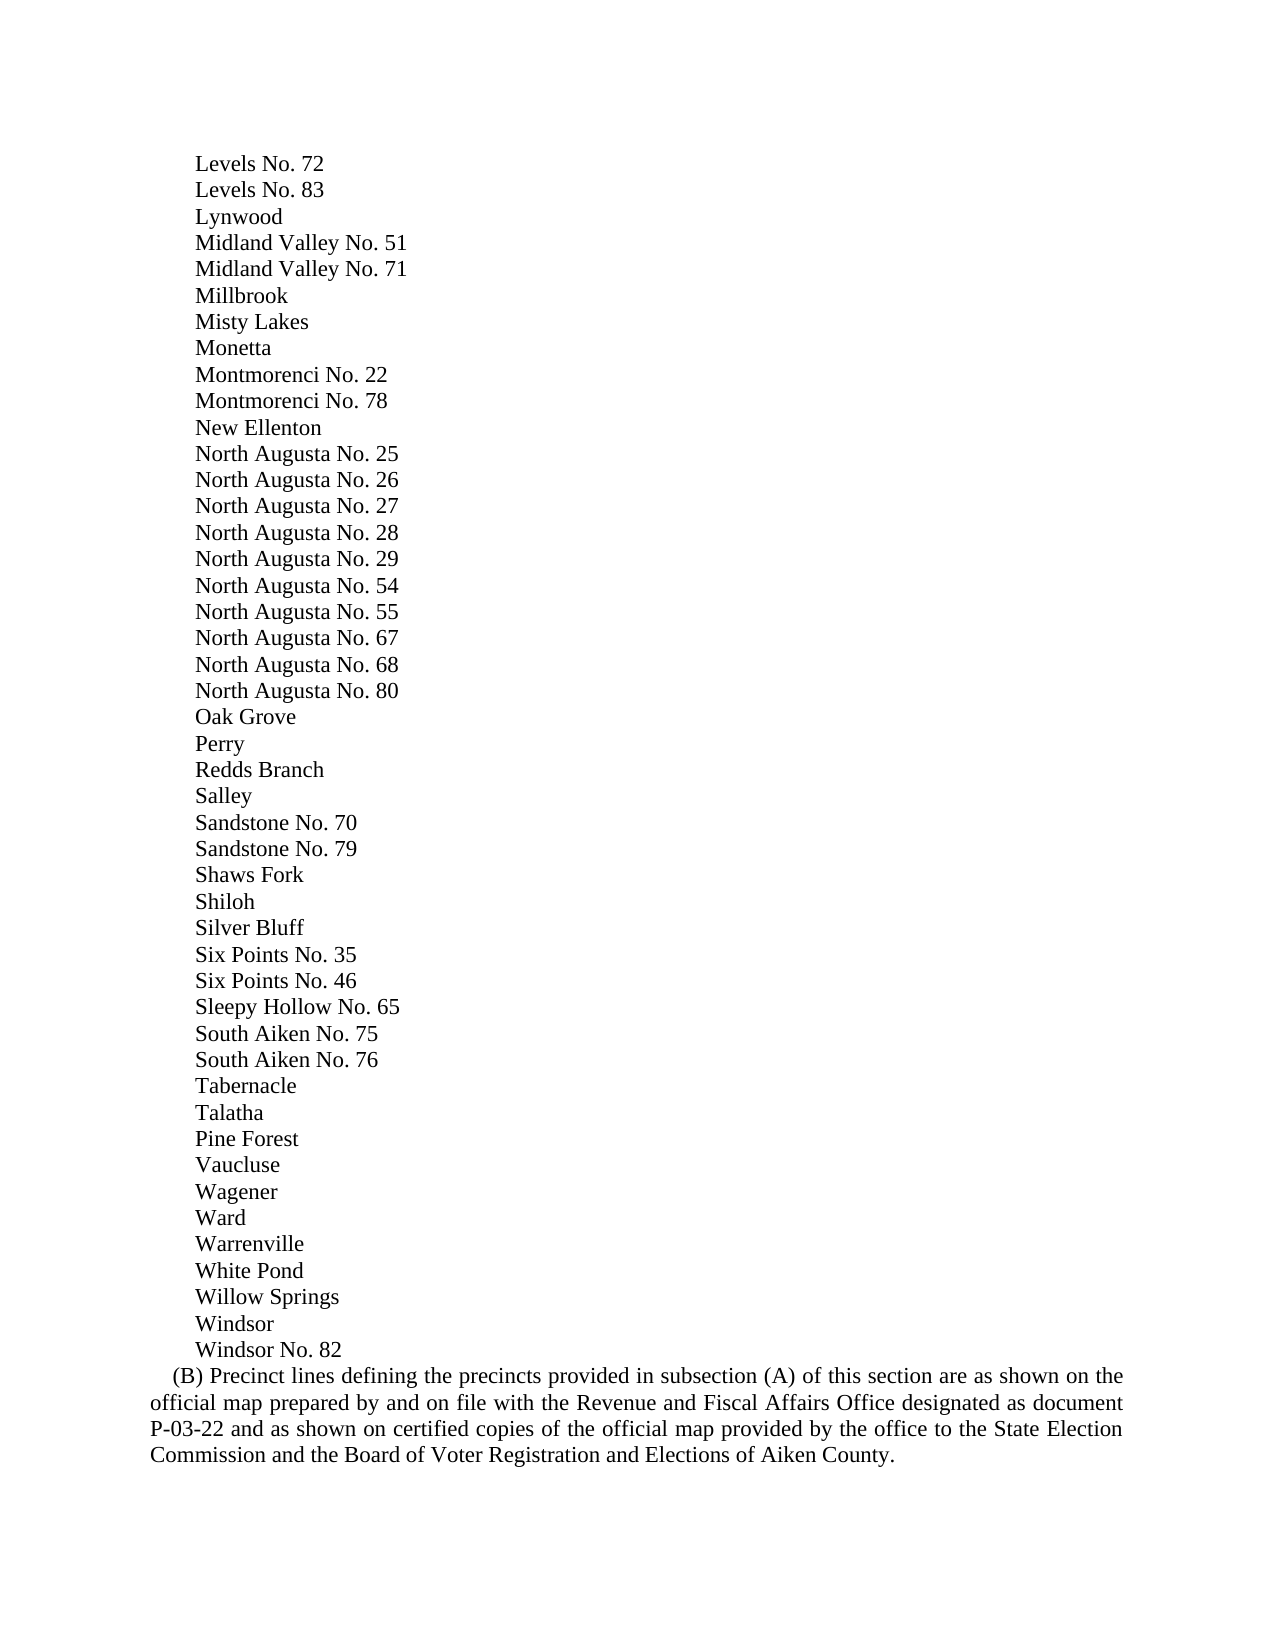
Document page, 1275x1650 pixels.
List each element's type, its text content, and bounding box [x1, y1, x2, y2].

text Warrenville [150, 1231, 1125, 1257]
text Levels No. 72 [150, 150, 1125, 176]
text Perry [150, 730, 1125, 756]
text Redds Branch [150, 756, 1125, 782]
text Windsor [150, 1309, 1125, 1336]
text Sandstone No. 79 [150, 835, 1125, 862]
text North Augusta No. 68 [150, 651, 1125, 677]
text Misty Lakes [150, 308, 1125, 334]
text Sandstone No. 70 [150, 809, 1125, 835]
text Willow Springs [150, 1283, 1125, 1309]
text Salley [150, 782, 1125, 809]
text White Pond [150, 1257, 1125, 1283]
text Silver Bluff [150, 914, 1125, 941]
text North Augusta No. 26 [150, 466, 1125, 493]
text Six Points No. 46 [150, 967, 1125, 993]
text (B) Precinct lines defining the precincts provided in subsection (A) of this section are as shown on the official map prepared by and on file with the Revenue and Fiscal Affairs Office designated as document P-03-22 and as shown on certified copies of the official map provided by the office to the State Election Commission and the Board of Voter Registration and Elections of Aiken County. [150, 1362, 1125, 1468]
text North Augusta No. 28 [150, 519, 1125, 545]
text Monetta [150, 334, 1125, 361]
text Montmorenci No. 78 [150, 387, 1125, 413]
text Ward [150, 1204, 1125, 1231]
text North Augusta No. 55 [150, 598, 1125, 624]
text North Augusta No. 25 [150, 440, 1125, 466]
text Montmorenci No. 22 [150, 361, 1125, 387]
text Windsor No. 82 [150, 1336, 1125, 1362]
text Tabernacle [150, 1072, 1125, 1099]
text North Augusta No. 67 [150, 624, 1125, 651]
text North Augusta No. 54 [150, 572, 1125, 598]
text Lynwood [150, 203, 1125, 229]
text South Aiken No. 76 [150, 1046, 1125, 1072]
text Oak Grove [150, 703, 1125, 730]
text North Augusta No. 29 [150, 545, 1125, 572]
text New Ellenton [150, 413, 1125, 440]
text Shiloh [150, 888, 1125, 914]
text South Aiken No. 75 [150, 1020, 1125, 1046]
text Levels No. 83 [150, 176, 1125, 203]
text Sleepy Hollow No. 65 [150, 993, 1125, 1020]
text Midland Valley No. 51 [150, 229, 1125, 255]
text Midland Valley No. 71 [150, 255, 1125, 282]
text North Augusta No. 27 [150, 493, 1125, 519]
text Vaucluse [150, 1151, 1125, 1178]
text Millbrook [150, 282, 1125, 308]
text Wagener [150, 1178, 1125, 1204]
text Talatha [150, 1099, 1125, 1125]
text Pine Forest [150, 1125, 1125, 1151]
text Six Points No. 35 [150, 941, 1125, 967]
text North Augusta No. 80 [150, 677, 1125, 703]
text Shaws Fork [150, 862, 1125, 888]
